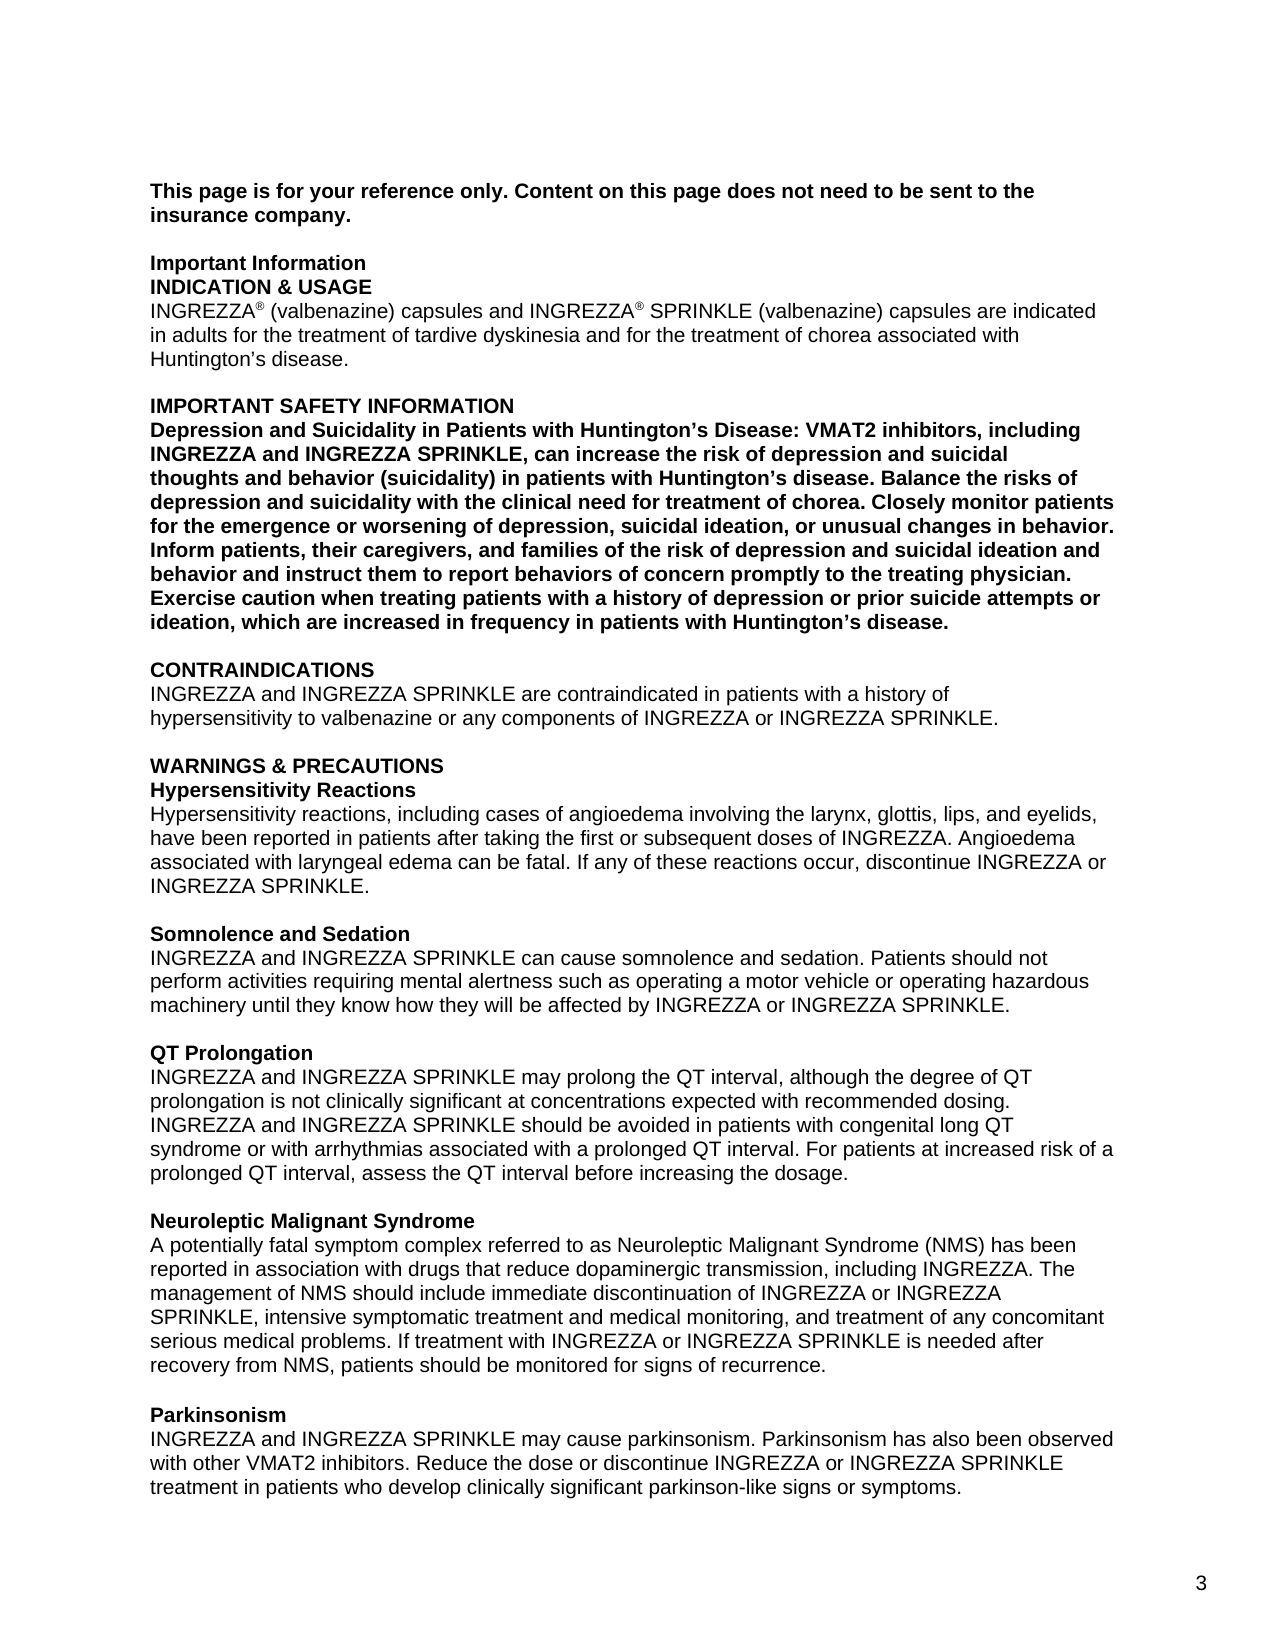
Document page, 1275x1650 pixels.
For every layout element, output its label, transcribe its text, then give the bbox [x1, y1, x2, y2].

text Hypersensitivity Reactions [150, 778, 1125, 802]
text INGREZZA and INGREZZA SPRINKLE are contraindicated in patients with a history of [150, 682, 1125, 706]
text Important Information [150, 251, 1125, 274]
text behavior and instruct them to report behaviors of concern promptly to the treating physician. [150, 562, 1125, 586]
text perform activities requiring mental alertness such as operating a motor vehicle or operating hazardous [150, 969, 1125, 993]
text INGREZZA® (valbenazine) capsules and INGREZZA® SPRINKLE (valbenazine) capsules are indicated [150, 298, 1125, 322]
text associated with laryngeal edema can be fatal. If any of these reactions occur, discontinue INGREZZA or [150, 849, 1125, 873]
text have been reported in patients after taking the first or subsequent doses of INGREZZA. Angioedema [150, 826, 1125, 849]
text WARNINGS & PRECAUTIONS [150, 754, 1125, 778]
text INGREZZA and INGREZZA SPRINKLE can cause somnolence and sedation. Patients should not [150, 945, 1125, 969]
text Neuroleptic Malignant Syndrome [150, 1209, 1125, 1233]
text QT Prolongation [150, 1041, 1125, 1065]
text Huntington’s disease. [150, 346, 1125, 370]
text Exercise caution when treating patients with a history of depression or prior suicide attempts or [150, 586, 1125, 610]
text INDICATION & USAGE [150, 274, 1125, 298]
text thoughts and behavior (suicidality) in patients with Huntington’s disease. Balance the risks of [150, 466, 1125, 490]
text in adults for the treatment of tardive dyskinesia and for the treatment of chorea associated with [150, 322, 1125, 346]
text Hypersensitivity reactions, including cases of angioedema involving the larynx, glottis, lips, and eyelids, [150, 802, 1125, 826]
text INGREZZA and INGREZZA SPRINKLE may prolong the QT interval, although the degree of QT [150, 1065, 1125, 1089]
text management of NMS should include immediate discontinuation of INGREZZA or INGREZZA [150, 1281, 1125, 1305]
text Somnolence and Sedation [150, 921, 1125, 945]
text INGREZZA and INGREZZA SPRINKLE should be avoided in patients with congenital long QT [150, 1113, 1125, 1137]
text serious medical problems. If treatment with INGREZZA or INGREZZA SPRINKLE is needed after [150, 1329, 1125, 1353]
text depression and suicidality with the clinical need for treatment of chorea. Closely monitor patients [150, 490, 1125, 514]
text hypersensitivity to valbenazine or any components of INGREZZA or INGREZZA SPRINKLE. [150, 706, 1125, 730]
text Parkinsonism [150, 1403, 1125, 1427]
text reported in association with drugs that reduce dopaminergic transmission, including INGREZZA. The [150, 1257, 1125, 1281]
text SPRINKLE, intensive symptomatic treatment and medical monitoring, and treatment of any concomitant [150, 1305, 1125, 1329]
text ideation, which are increased in frequency in patients with Huntington’s disease. [150, 610, 1125, 634]
text Depression and Suicidality in Patients with Huntington’s Disease: VMAT2 inhibitors, including [150, 418, 1125, 442]
text IMPORTANT SAFETY INFORMATION [150, 394, 1125, 418]
text machinery until they know how they will be affected by INGREZZA or INGREZZA SPRINKLE. [150, 993, 1125, 1017]
text This page is for your reference only. Content on this page does not need to be sent to the insurance company. [150, 179, 1125, 227]
text INGREZZA and INGREZZA SPRINKLE, can increase the risk of depression and suicidal [150, 442, 1125, 466]
text for the emergence or worsening of depression, suicidal ideation, or unusual changes in behavior. [150, 514, 1125, 538]
text treatment in patients who develop clinically significant parkinson-like signs or symptoms. [150, 1475, 1125, 1499]
text recovery from NMS, patients should be monitored for signs of recurrence. [150, 1353, 1125, 1377]
text prolonged QT interval, assess the QT interval before increasing the dosage. [150, 1161, 1125, 1185]
text INGREZZA SPRINKLE. [150, 873, 1125, 897]
text prolongation is not clinically significant at concentrations expected with recommended dosing. [150, 1089, 1125, 1113]
text syndrome or with arrhythmias associated with a prolonged QT interval. For patients at increased risk of a [150, 1137, 1125, 1161]
text CONTRAINDICATIONS [150, 658, 1125, 682]
text A potentially fatal symptom complex referred to as Neuroleptic Malignant Syndrome (NMS) has been [150, 1233, 1125, 1257]
text INGREZZA and INGREZZA SPRINKLE may cause parkinsonism. Parkinsonism has also been observed with other VMAT2 inhibitors. Reduce the dose or discontinue INGREZZA or INGREZZA SPRINKLE [150, 1427, 1125, 1475]
text Inform patients, their caregivers, and families of the risk of depression and suicidal ideation and [150, 538, 1125, 562]
